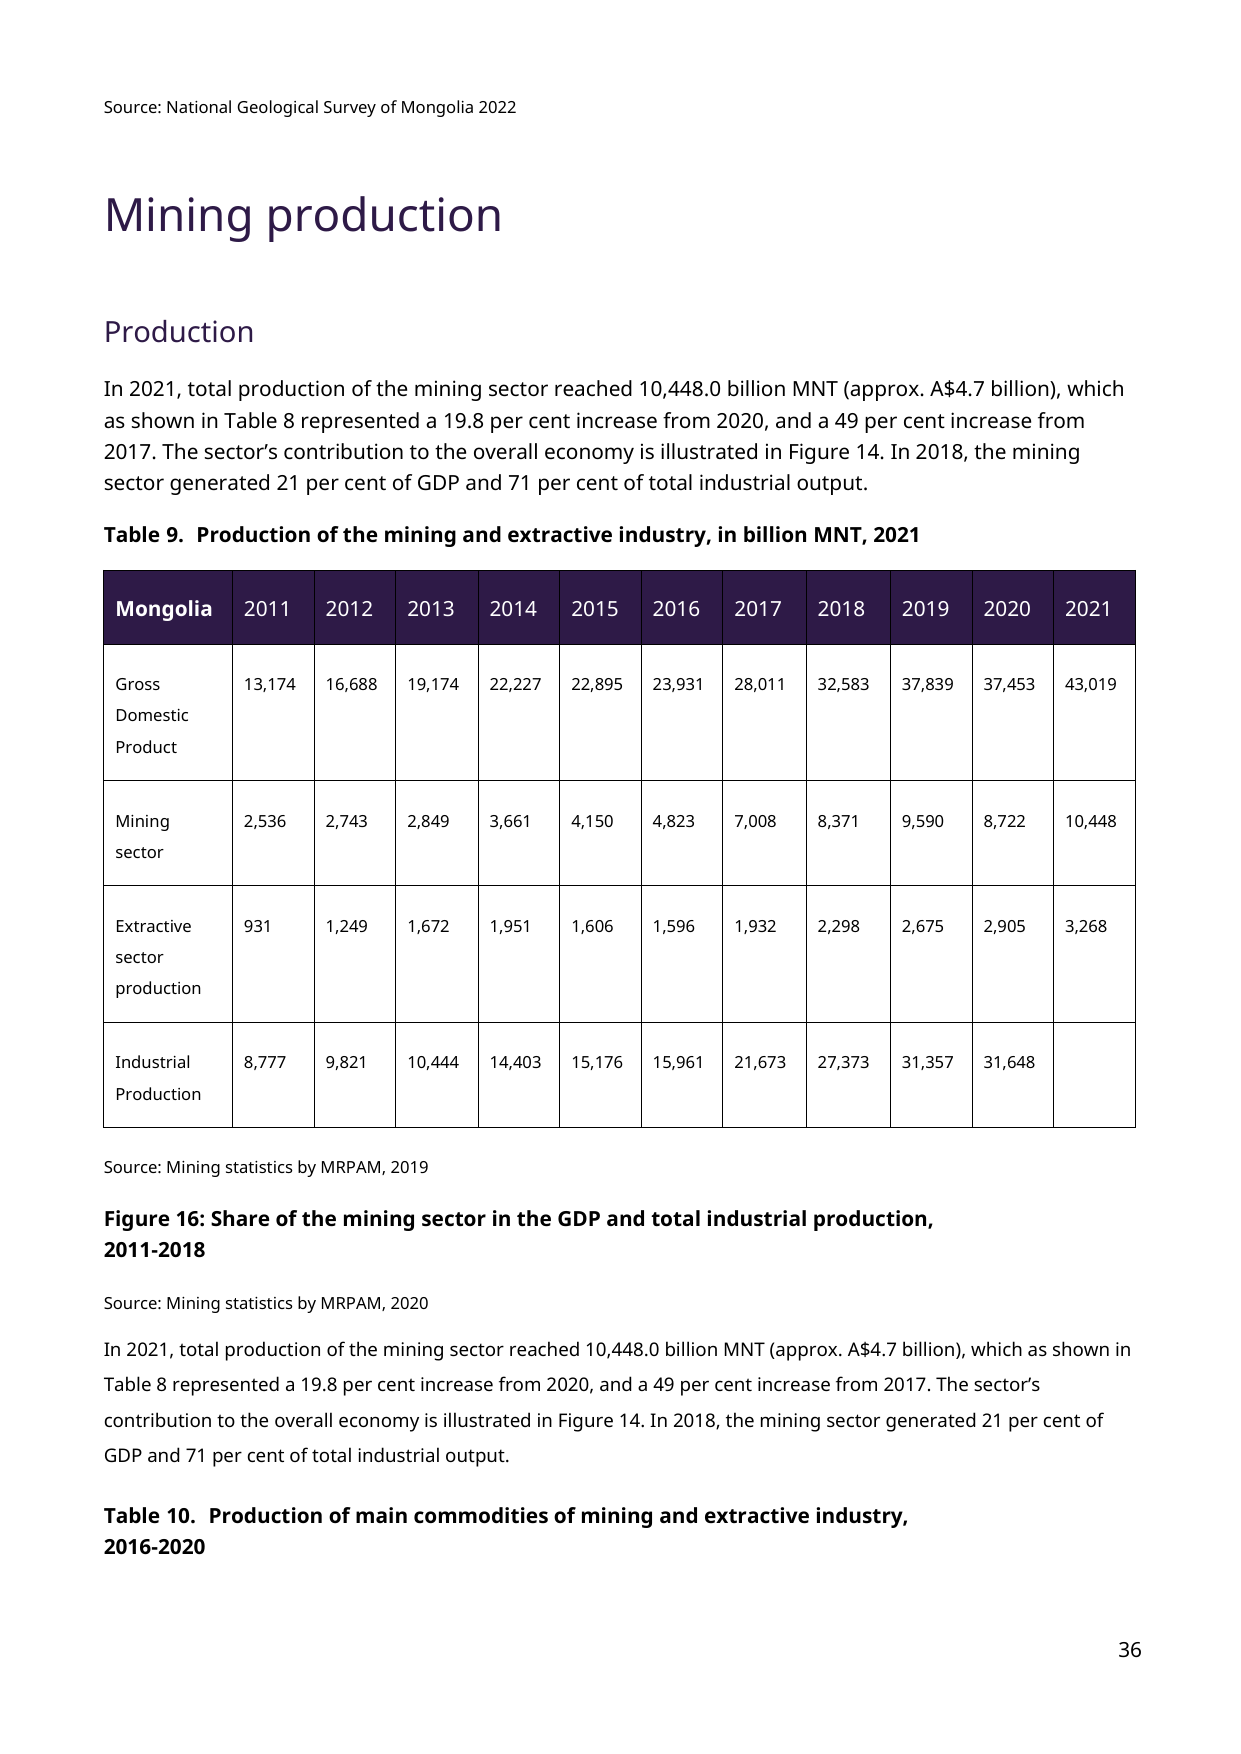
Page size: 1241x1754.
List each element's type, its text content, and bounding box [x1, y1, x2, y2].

table_cell 1,606 [560, 886, 641, 1022]
table_cell [1054, 1023, 1135, 1127]
table_cell 3,661 [479, 781, 559, 885]
table_header 2020 [973, 571, 1053, 644]
table_header 2014 [479, 571, 559, 644]
table_cell 37,453 [973, 645, 1053, 780]
table_cell 4,823 [642, 781, 722, 885]
table_cell 22,895 [560, 645, 641, 780]
table_header 2019 [891, 571, 972, 644]
table_header 2013 [396, 571, 478, 644]
table_cell 3,268 [1054, 886, 1135, 1022]
table_cell 23,931 [642, 645, 722, 780]
table_cell Gross Domestic Product [104, 645, 232, 780]
table_cell 22,227 [479, 645, 559, 780]
table_cell 28,011 [723, 645, 806, 780]
table_cell 19,174 [396, 645, 478, 780]
table_header 2011 [233, 571, 314, 644]
table_cell 2,905 [973, 886, 1053, 1022]
table_cell Extractive sector production [104, 886, 232, 1022]
table_cell Industrial Production [104, 1023, 232, 1127]
table_cell 8,371 [807, 781, 890, 885]
table_header Mongolia [104, 571, 232, 644]
table_header 2018 [807, 571, 890, 644]
table_header 2016 [642, 571, 722, 644]
table_cell 13,174 [233, 645, 314, 780]
subtitle Production [103, 307, 1142, 351]
table_cell Mining sector [104, 781, 232, 885]
table_cell 43,019 [1054, 645, 1135, 780]
text In 2021, total production of the mining sector reached 10,448.0 billion MNT (approx. A$4.7 billion), which as shown in Table 8 represented a 19.8 per cent increase from 2020, and a 49 per cent increase from 2017. The sector’s contribution to the overall economy is illustrated in Figure 14. In 2018, the mining sector generated 21 per cent of GDP and 71 per cent of total industrial output. [103, 372, 1142, 497]
table_cell 15,176 [560, 1023, 641, 1127]
table_cell 1,932 [723, 886, 806, 1022]
text In 2021, total production of the mining sector reached 10,448.0 billion MNT (approx. A$4.7 billion), which as shown in Table 8 represented a 19.8 per cent increase from 2020, and a 49 per cent increase from 2017. The sector’s contribution to the overall economy is illustrated in Figure 14. In 2018, the mining sector generated 21 per cent of GDP and 71 per cent of total industrial output. [103, 1336, 1142, 1468]
table_cell 8,777 [233, 1023, 314, 1127]
table_cell 9,821 [315, 1023, 395, 1127]
table_cell 2,849 [396, 781, 478, 885]
table_cell 10,444 [396, 1023, 478, 1127]
text Source: Mining statistics by MRPAM, 2020 [103, 1284, 1142, 1316]
table_cell 2,743 [315, 781, 395, 885]
table_cell 15,961 [642, 1023, 722, 1127]
table_cell 21,673 [723, 1023, 806, 1127]
table_cell 1,951 [479, 886, 559, 1022]
table_cell 31,357 [891, 1023, 972, 1127]
table_cell 10,448 [1054, 781, 1135, 885]
table_cell 16,688 [315, 645, 395, 780]
text Source: National Geological Survey of Mongolia 2022 [103, 89, 1142, 120]
table_cell 7,008 [723, 781, 806, 885]
table_cell 27,373 [807, 1023, 890, 1127]
table_header 2015 [560, 571, 641, 644]
table_cell 931 [233, 886, 314, 1022]
text Source: Mining statistics by MRPAM, 2019 [103, 1149, 1142, 1180]
table_cell 1,596 [642, 886, 722, 1022]
table_cell 8,722 [973, 781, 1053, 885]
table_cell 14,403 [479, 1023, 559, 1127]
table_cell 4,150 [560, 781, 641, 885]
text Table 9. Production of the mining and extractive industry, in billion MNT, 2021 [103, 518, 1142, 549]
table_cell 1,672 [396, 886, 478, 1022]
table_cell 2,536 [233, 781, 314, 885]
text Figure 16: Share of the mining sector in the GDP and total industrial production, 2011-2018 [103, 1201, 1142, 1263]
subtitle Mining production [103, 182, 1142, 245]
table_cell 2,298 [807, 886, 890, 1022]
table_cell 32,583 [807, 645, 890, 780]
text Table 10. Production of main commodities of mining and extractive industry, 2016-2020 [103, 1498, 1142, 1561]
table_cell 1,249 [315, 886, 395, 1022]
table_header 2021 [1054, 571, 1135, 644]
table_cell 37,839 [891, 645, 972, 780]
table_cell 9,590 [891, 781, 972, 885]
table_cell 31,648 [973, 1023, 1053, 1127]
table_header 2017 [723, 571, 806, 644]
table_header 2012 [315, 571, 395, 644]
table_cell 2,675 [891, 886, 972, 1022]
